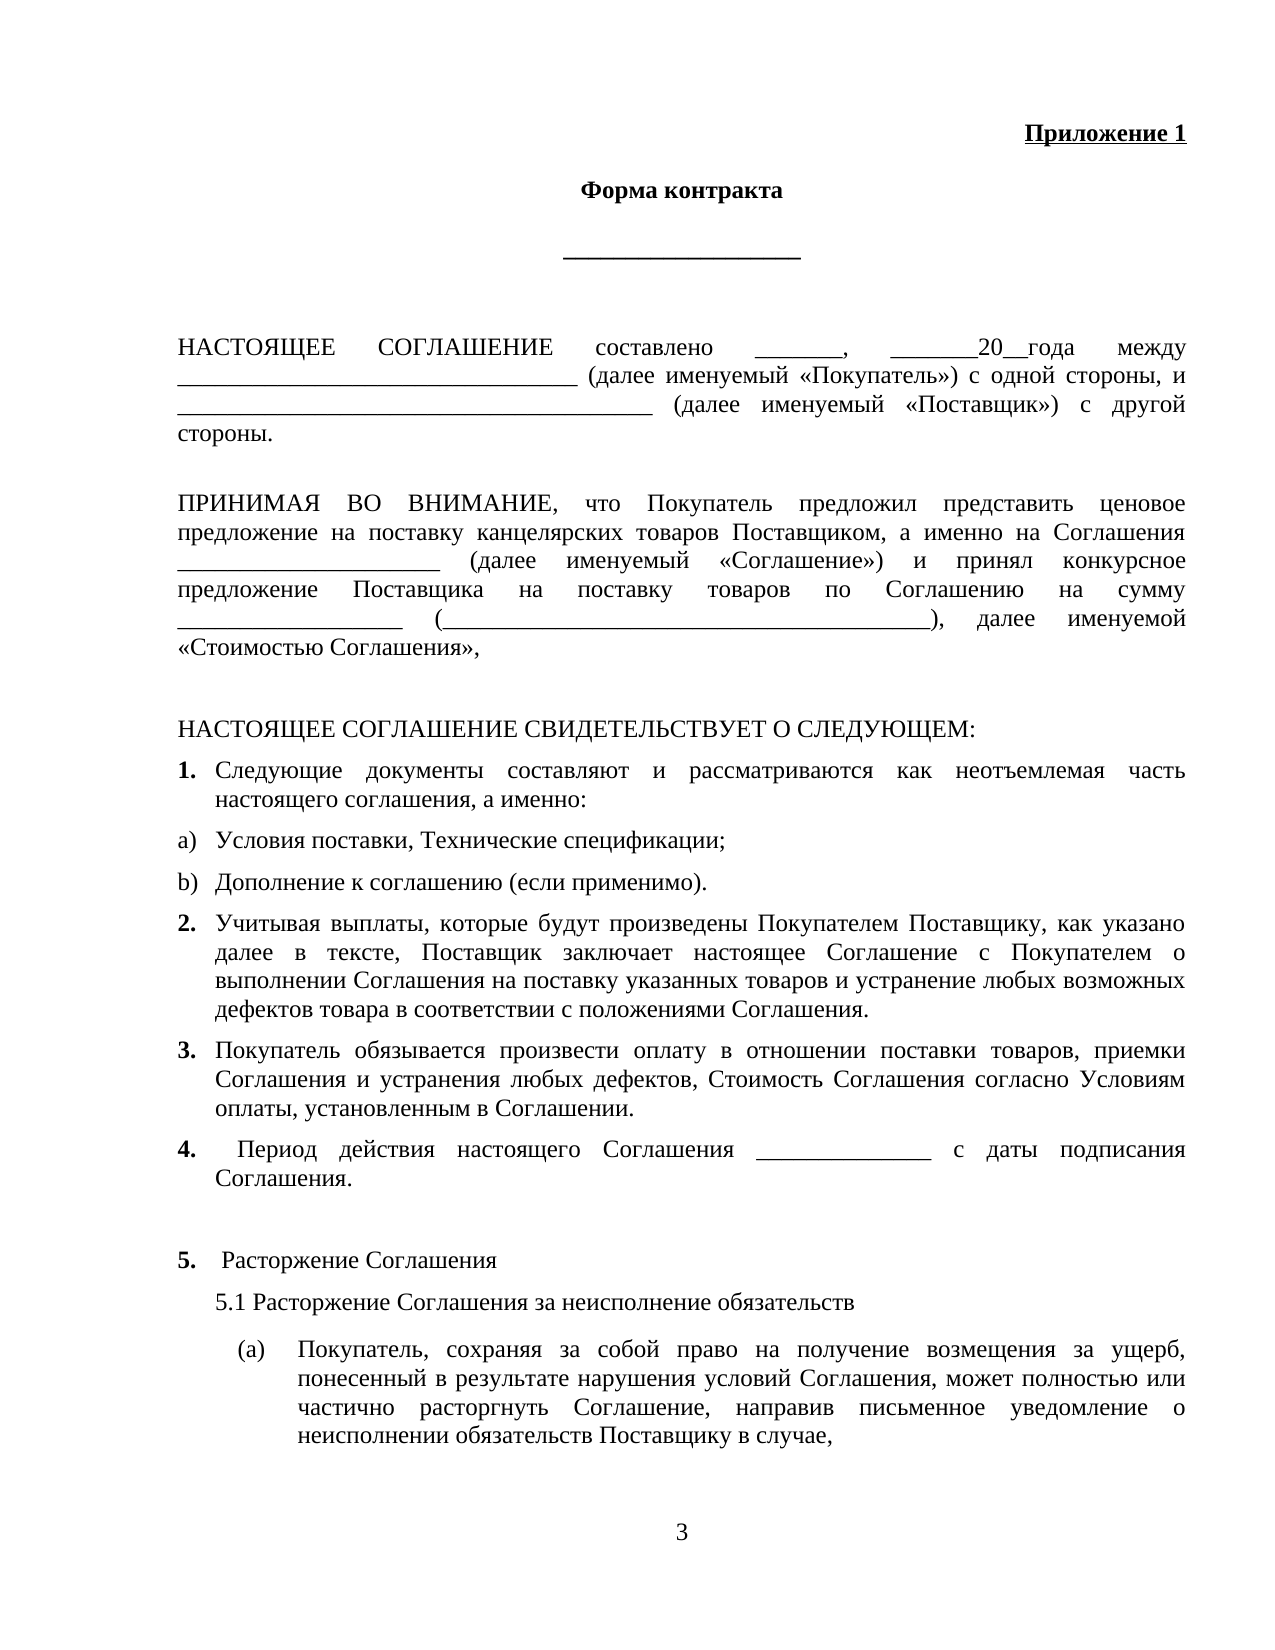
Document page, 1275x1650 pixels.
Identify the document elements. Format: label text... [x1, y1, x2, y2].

text Форма контракта [177, 176, 1186, 204]
text Приложение 1 [177, 118, 1186, 147]
text НАСТОЯЩЕЕ СОГЛАШЕНИЕ СВИДЕТЕЛЬСТВУЕТ О СЛЕДУЮЩЕМ: [177, 714, 1186, 743]
list Расторжение Соглашения [177, 1246, 1186, 1274]
text ПРИНИМАЯ ВО ВНИМАНИЕ, что Покупатель предложил представить ценовое предложение на поставку канцелярских товаров Поставщиком, а именно на Соглашения _____________________ (далее именуемый «Соглашение») и принял конкурсное предложение Поставщика на поставку товаров по Соглашению на сумму __________________ (_______________________________________), далее именуемой «Стоимостью Соглашения», [177, 488, 1186, 661]
list Период действия настоящего Соглашения ______________ с даты подписания Соглашения. [177, 1134, 1186, 1192]
text ___________________ [177, 233, 1186, 262]
list Условия поставки, Технические спецификации; [177, 826, 1186, 854]
list Учитывая выплаты, которые будут произведены Покупателем Поставщику, как указано далее в тексте, Поставщик заключает настоящее Соглашение с Покупателем о выполнении Соглашения на поставку указанных товаров и устранение любых возможных дефектов товара в соответствии с положениями Соглашения. [177, 908, 1186, 1023]
list Следующие документы составляют и рассматриваются как неотъемлемая часть настоящего соглашения, а именно: [177, 756, 1186, 813]
text НАСТОЯЩЕЕ СОГЛАШЕНИЕ составлено _______, _______20__года между ________________________________ (далее именуемый «Покупатель») с одной стороны, и ______________________________________ (далее именуемый «Поставщик») с другой стороны. [177, 332, 1186, 447]
text 5.1 Расторжение Соглашения за неисполнение обязательств [215, 1287, 1186, 1316]
list Покупатель обязывается произвести оплату в отношении поставки товаров, приемки Соглашения и устранения любых дефектов, Стоимость Соглашения согласно Условиям оплаты, установленным в Соглашении. [177, 1036, 1186, 1122]
subtitle Покупатель, сохраняя за собой право на получение возмещения за ущерб, понесенный в результате нарушения условий Соглашения, может полностью или частично расторгнуть Соглашение, направив письменное уведомление о неисполнении обязательств Поставщику в случае, [237, 1334, 1186, 1449]
list Дополнение к соглашению (если применимо). [177, 867, 1186, 896]
